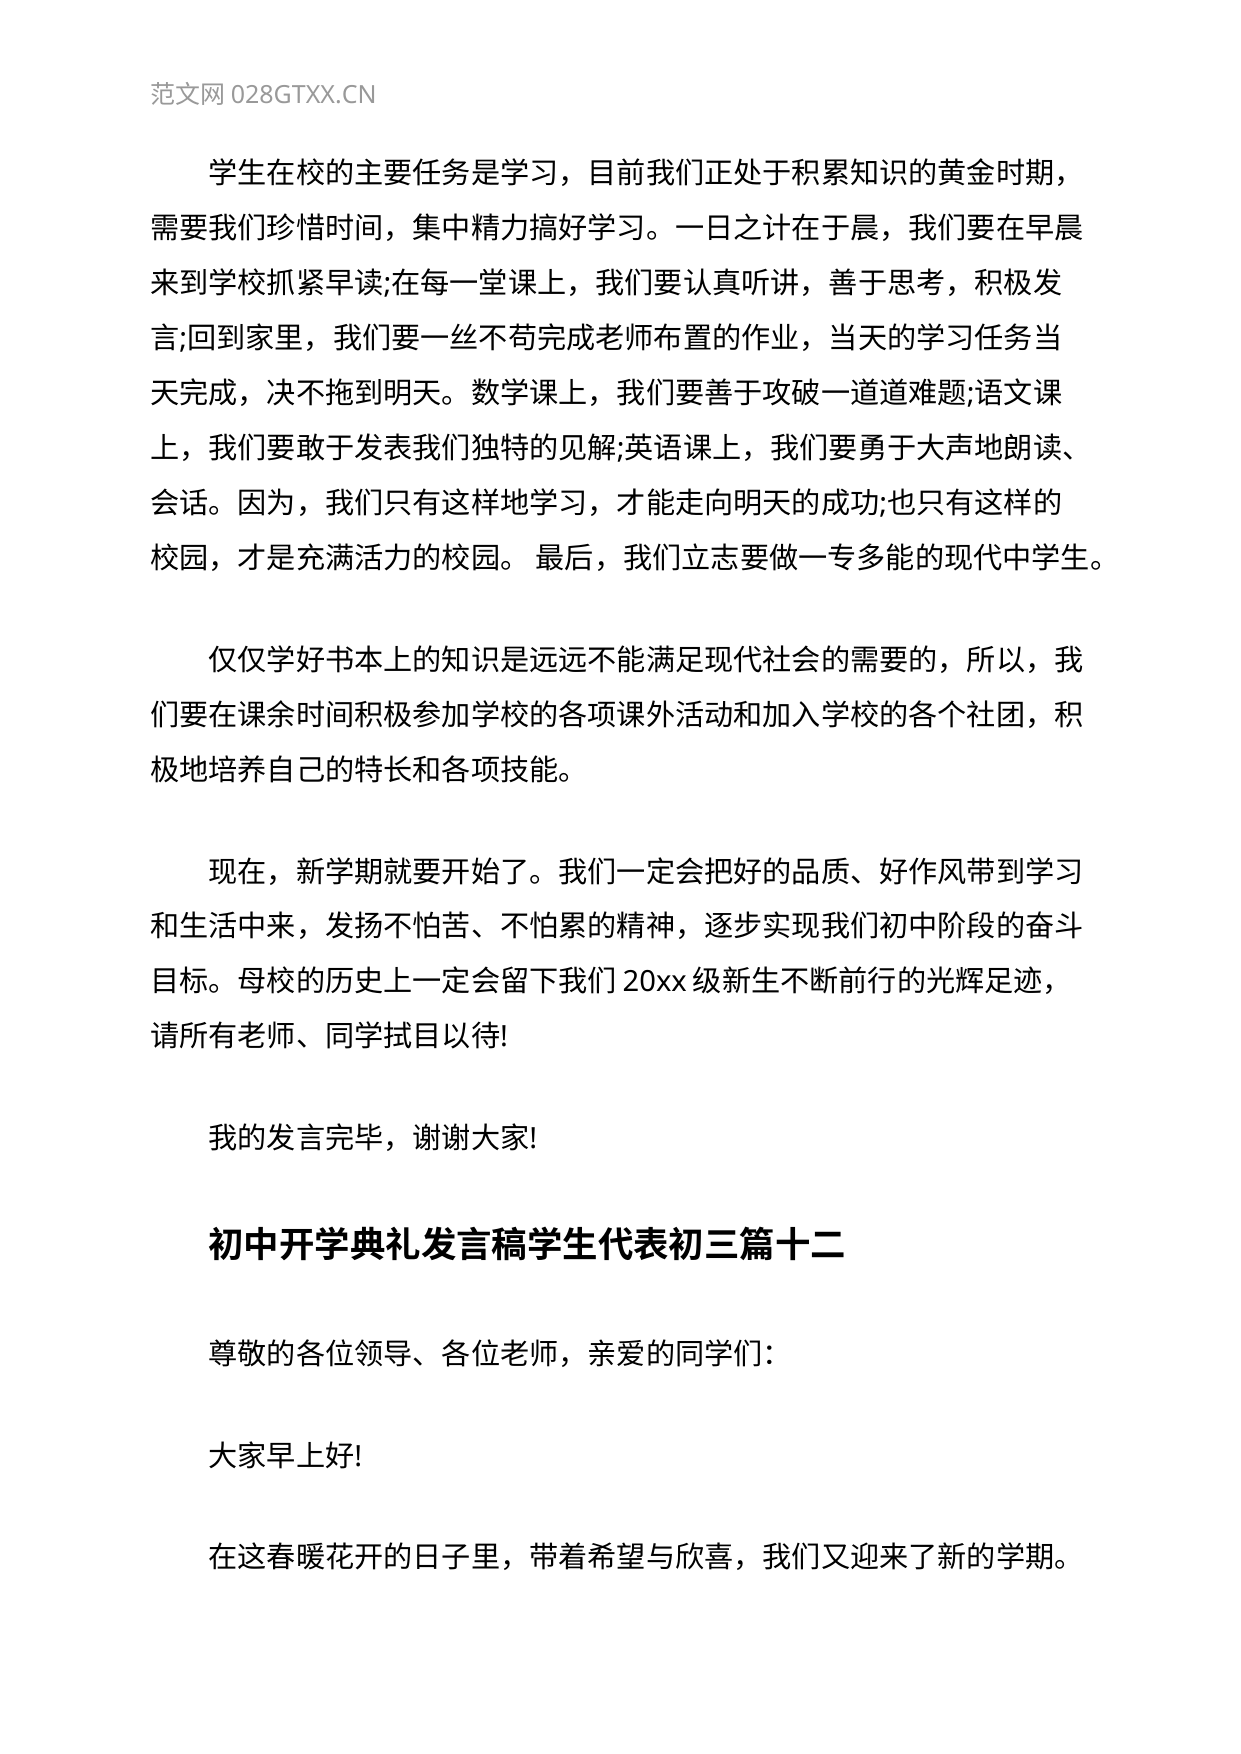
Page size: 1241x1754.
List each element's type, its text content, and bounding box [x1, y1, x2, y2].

text 学生在校的主要任务是学习，目前我们正处于积累知识的黄金时期，需要我们珍惜时间，集中精力搞好学习。一日之计在于晨，我们要在早晨来到学校抓紧早读;在每一堂课上，我们要认真听讲，善于思考，积极发言;回到家里，我们要一丝不苟完成老师布置的作业，当天的学习任务当天完成，决不拖到明天。数学课上，我们要善于攻破一道道难题;语文课上，我们要敢于发表我们独特的见解;英语课上，我们要勇于大声地朗读、会话。因为，我们只有这样地学习，才能走向明天的成功;也只有这样的校园，才是充满活力的校园。 最后，我们立志要做一专多能的现代中学生。 [150, 150, 1090, 577]
text 我的发言完毕，谢谢大家! [150, 1115, 1090, 1157]
text 大家早上好! [150, 1432, 1090, 1474]
text 尊敬的各位领导、各位老师，亲爱的同学们： [150, 1330, 1090, 1373]
text 现在，新学期就要开始了。我们一定会把好的品质、好作风带到学习和生活中来，发扬不怕苦、不怕累的精神，逐步实现我们初中阶段的奋斗目标。母校的历史上一定会留下我们20xx级新生不断前行的光辉足迹，请所有老师、同学拭目以待! [150, 848, 1090, 1055]
text 仅仅学好书本上的知识是远远不能满足现代社会的需要的，所以，我们要在课余时间积极参加学校的各项课外活动和加入学校的各个社团，积极地培养自己的特长和各项技能。 [150, 637, 1090, 789]
text 初中开学典礼发言稿学生代表初三篇十二 [150, 1217, 1090, 1268]
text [150, 1534, 1090, 1576]
